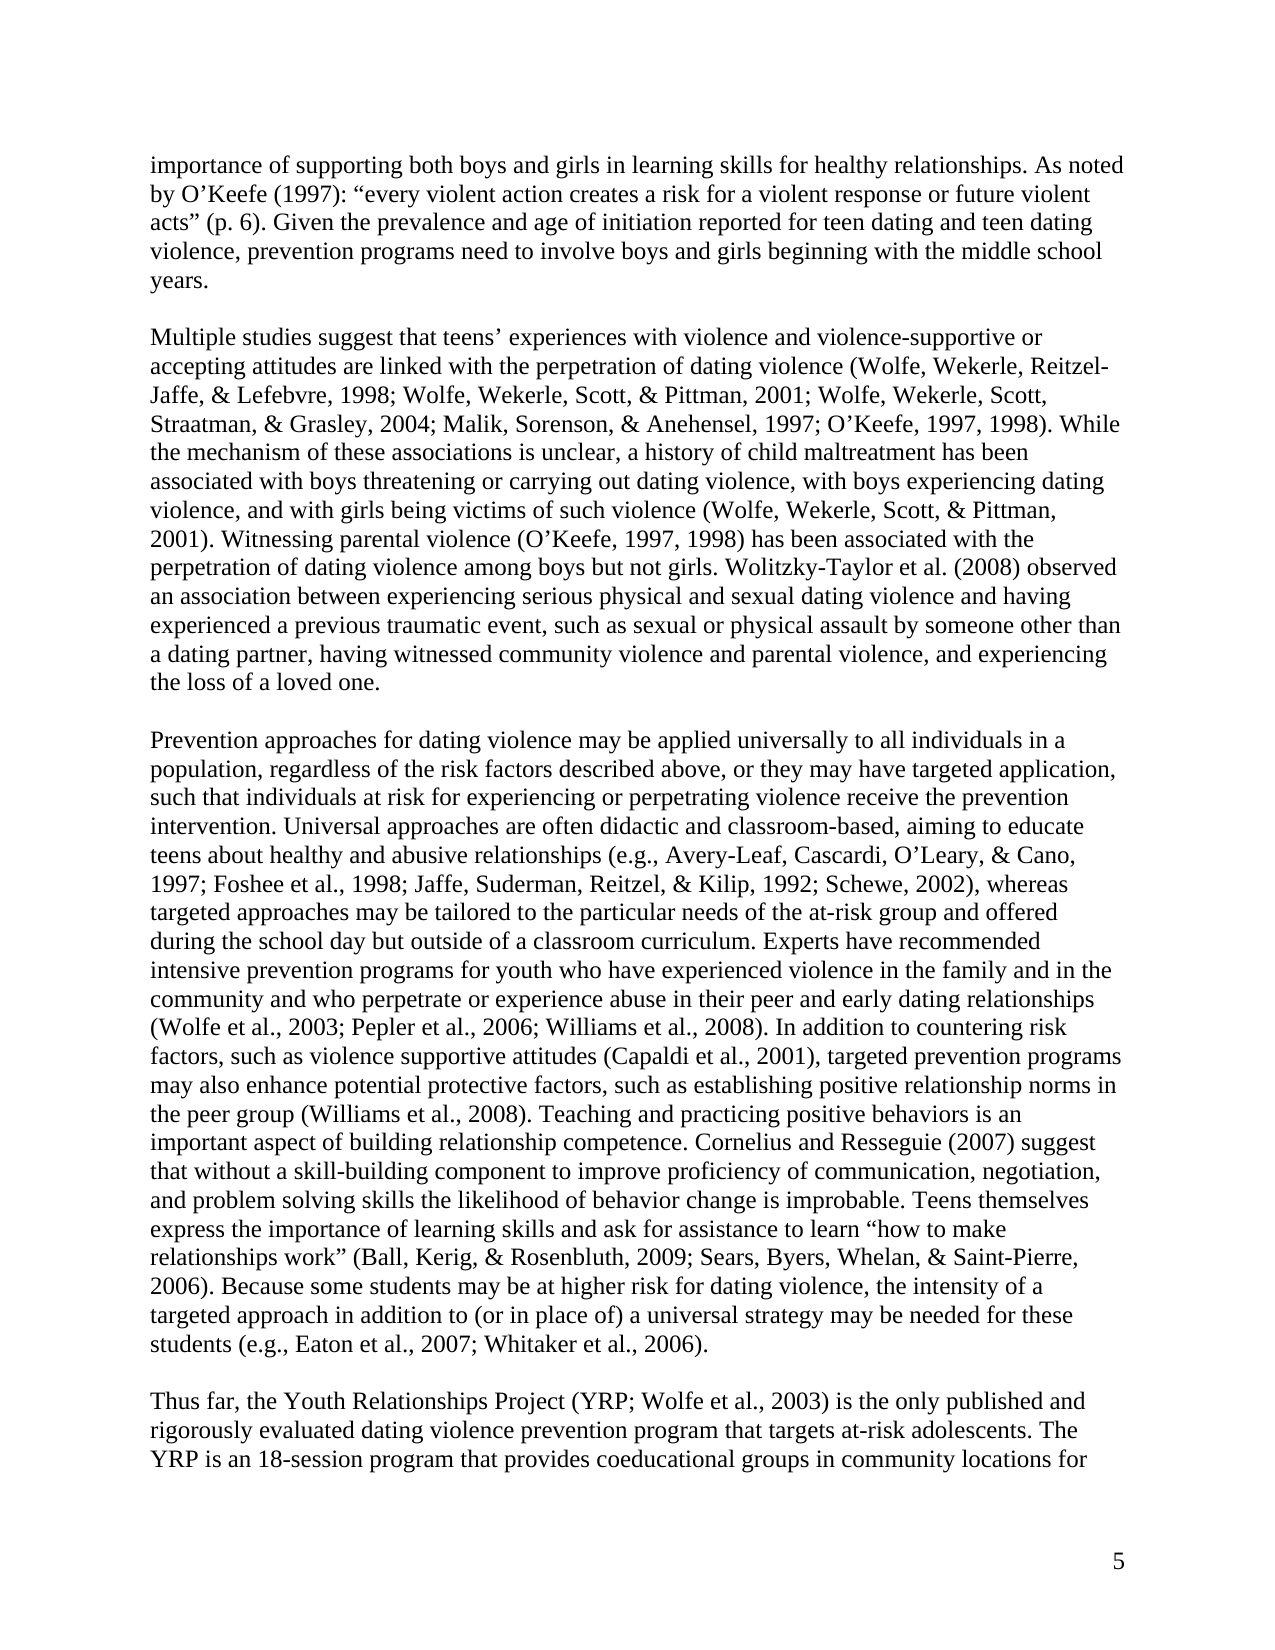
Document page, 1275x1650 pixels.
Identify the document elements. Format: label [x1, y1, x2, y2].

text [150, 150, 1125, 1472]
